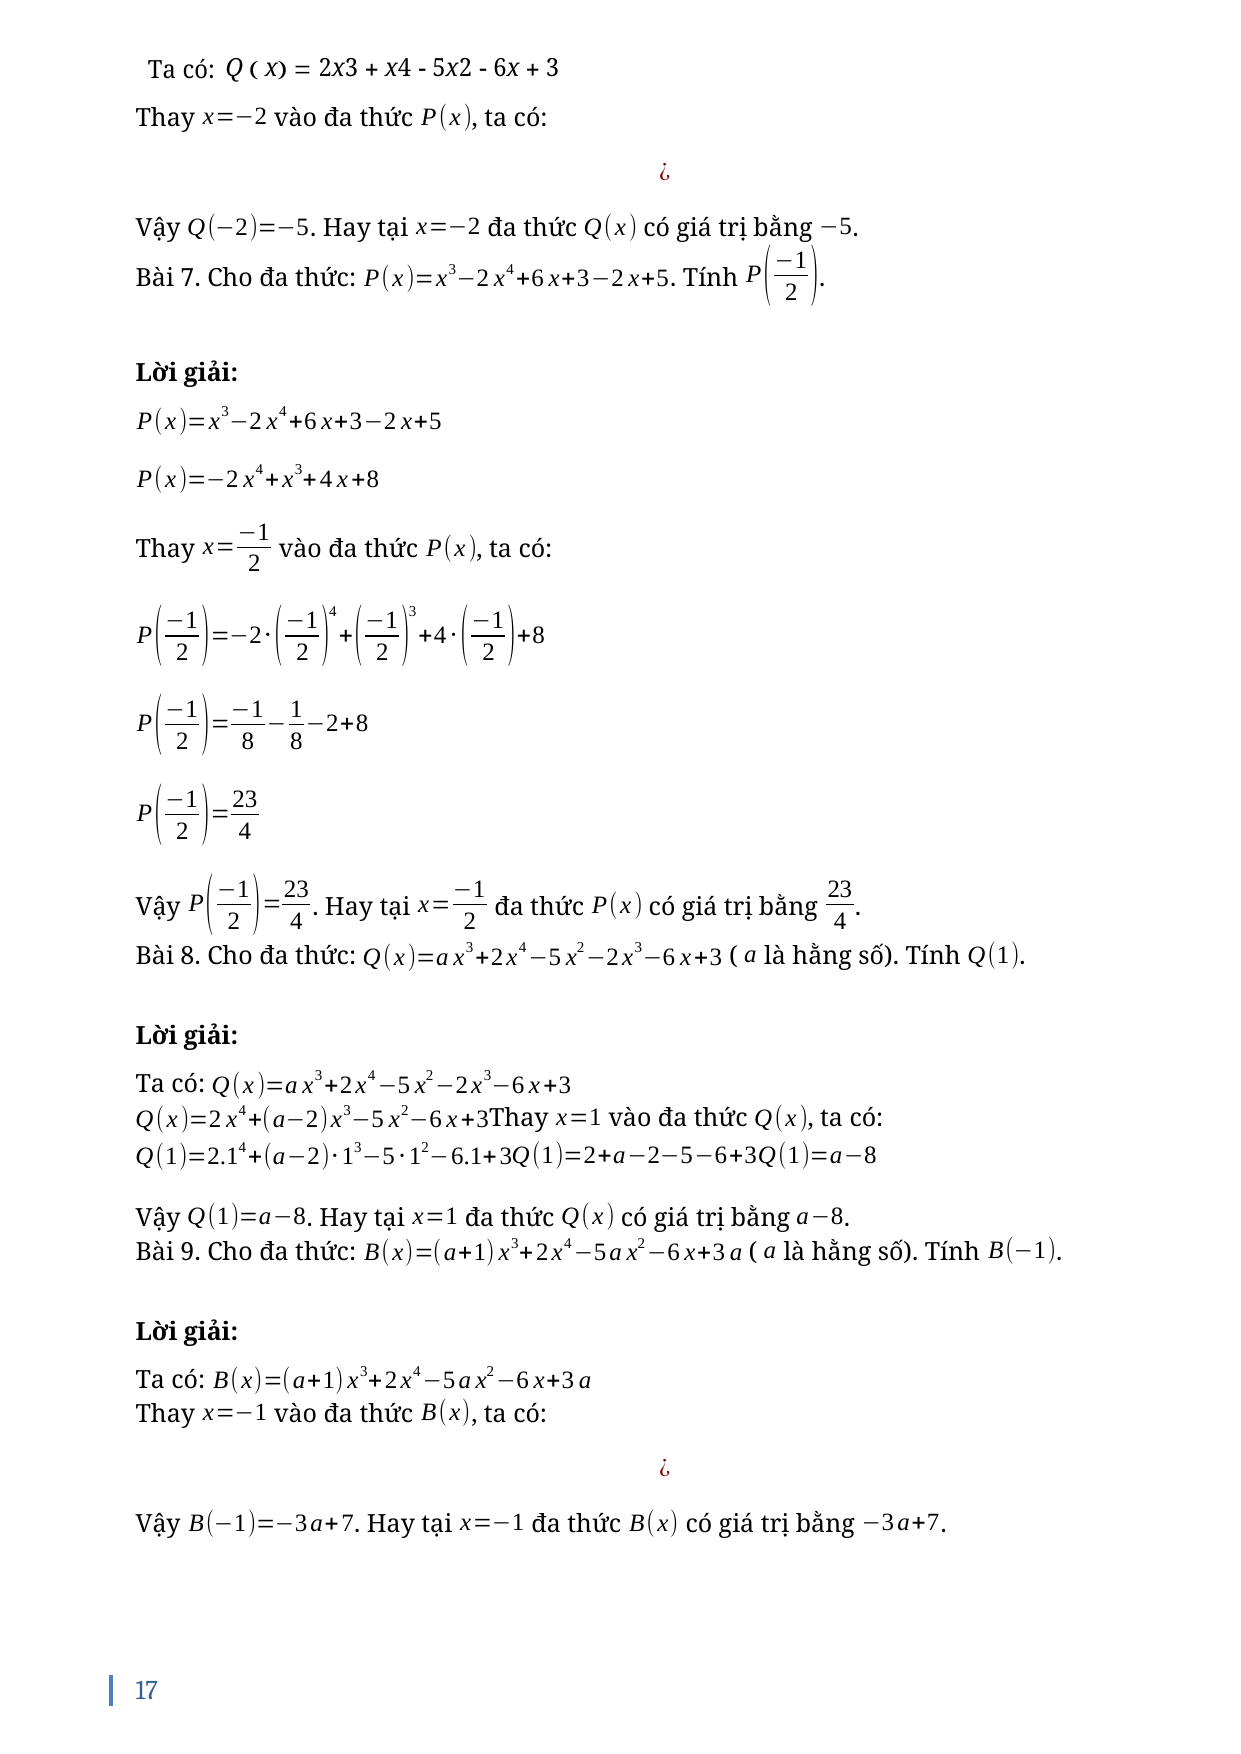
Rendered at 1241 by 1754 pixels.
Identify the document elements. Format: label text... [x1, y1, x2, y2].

text Vậy . Hay tại đa thức có giá trị bằng . Bài 7. Cho đa thức: . Tính . [135, 210, 1194, 309]
text Lời giải: [135, 1305, 1194, 1349]
text Ta có: Thay vào đa thức , ta có: [135, 1361, 1194, 1429]
text Lời giải: [135, 346, 1194, 390]
text Vậy . Hay tại đa thức có giá trị bằng . Bài 8. Cho đa thức: ( là hằng số). Tính . [135, 873, 1194, 972]
text Ta có: Q  x  2x3  x4  5x2  6x  3 [148, 50, 1194, 87]
text Thay vào đa thức , ta có: [135, 99, 1194, 133]
text Vậy . Hay tại đa thức có giá trị bằng . [135, 1506, 1194, 1566]
text Thay vào đa thức , ta có: [135, 518, 1194, 577]
text Ta có: Thay vào đa thức , ta có: [135, 1066, 1194, 1174]
text Vậy . Hay tại đa thức có giá trị bằng . Bài 9. Cho đa thức: ( là hằng số). Tính . [135, 1199, 1194, 1268]
text Lời giải: [135, 1009, 1194, 1053]
